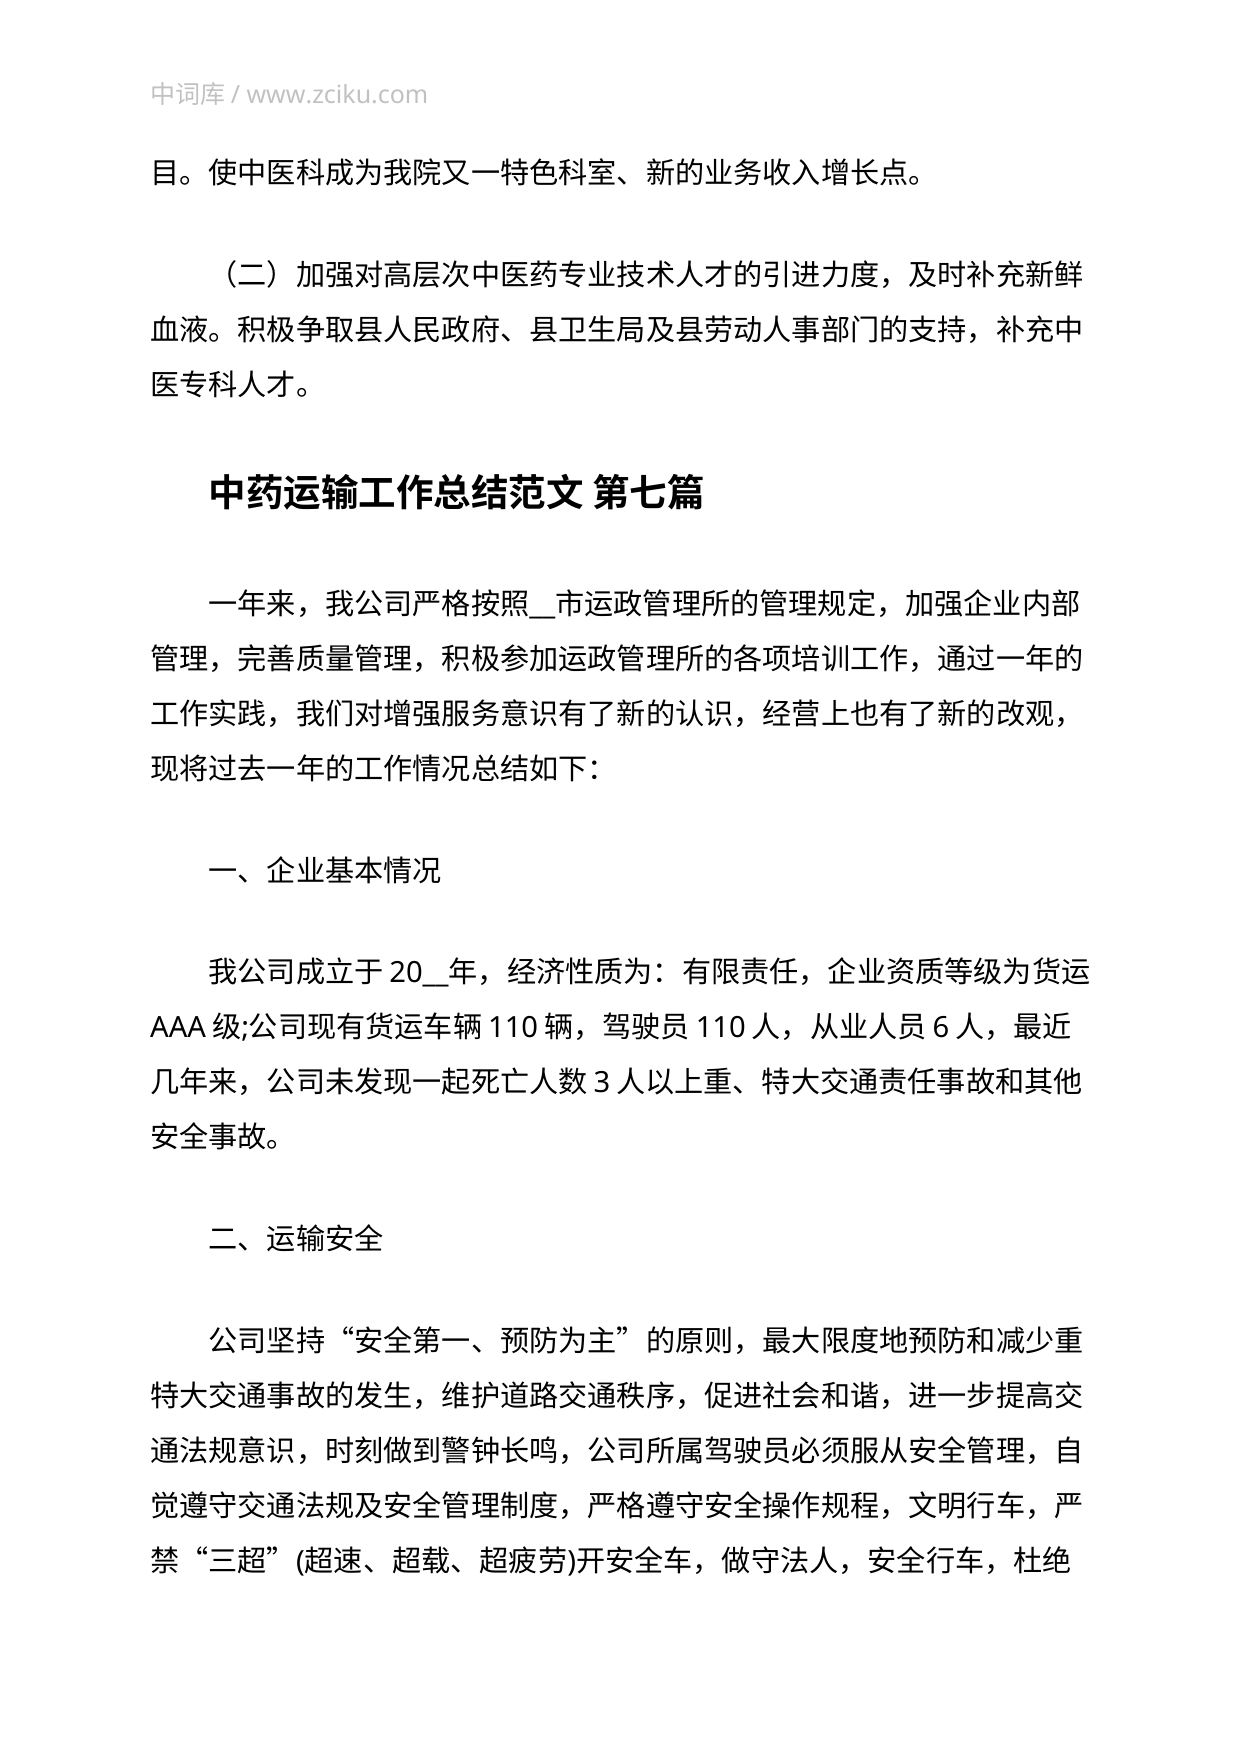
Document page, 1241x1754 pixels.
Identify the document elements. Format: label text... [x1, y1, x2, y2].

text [150, 1318, 1090, 1579]
text 一、企业基本情况 [150, 847, 1090, 889]
text 一年来，我公司严格按照__市运政管理所的管理规定，加强企业内部管理，完善质量管理，积极参加运政管理所的各项培训工作，通过一年的工作实践，我们对增强服务意识有了新的认识，经营上也有了新的改观，现将过去一年的工作情况总结如下： [150, 581, 1090, 788]
text 二、运输安全 [150, 1216, 1090, 1258]
text 我公司成立于20__年，经济性质为：有限责任，企业资质等级为货运AAA级;公司现有货运车辆110辆，驾驶员110人，从业人员6人，最近几年来，公司未发现一起死亡人数3人以上重、特大交通责任事故和其他安全事故。 [150, 949, 1090, 1156]
text 中药运输工作总结范文 第七篇 [150, 463, 1090, 518]
text （二）加强对高层次中医药专业技术人才的引进力度，及时补充新鲜血液。积极争取县人民政府、县卫生局及县劳动人事部门的支持，补充中医专科人才。 [150, 252, 1090, 404]
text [150, 150, 1090, 192]
